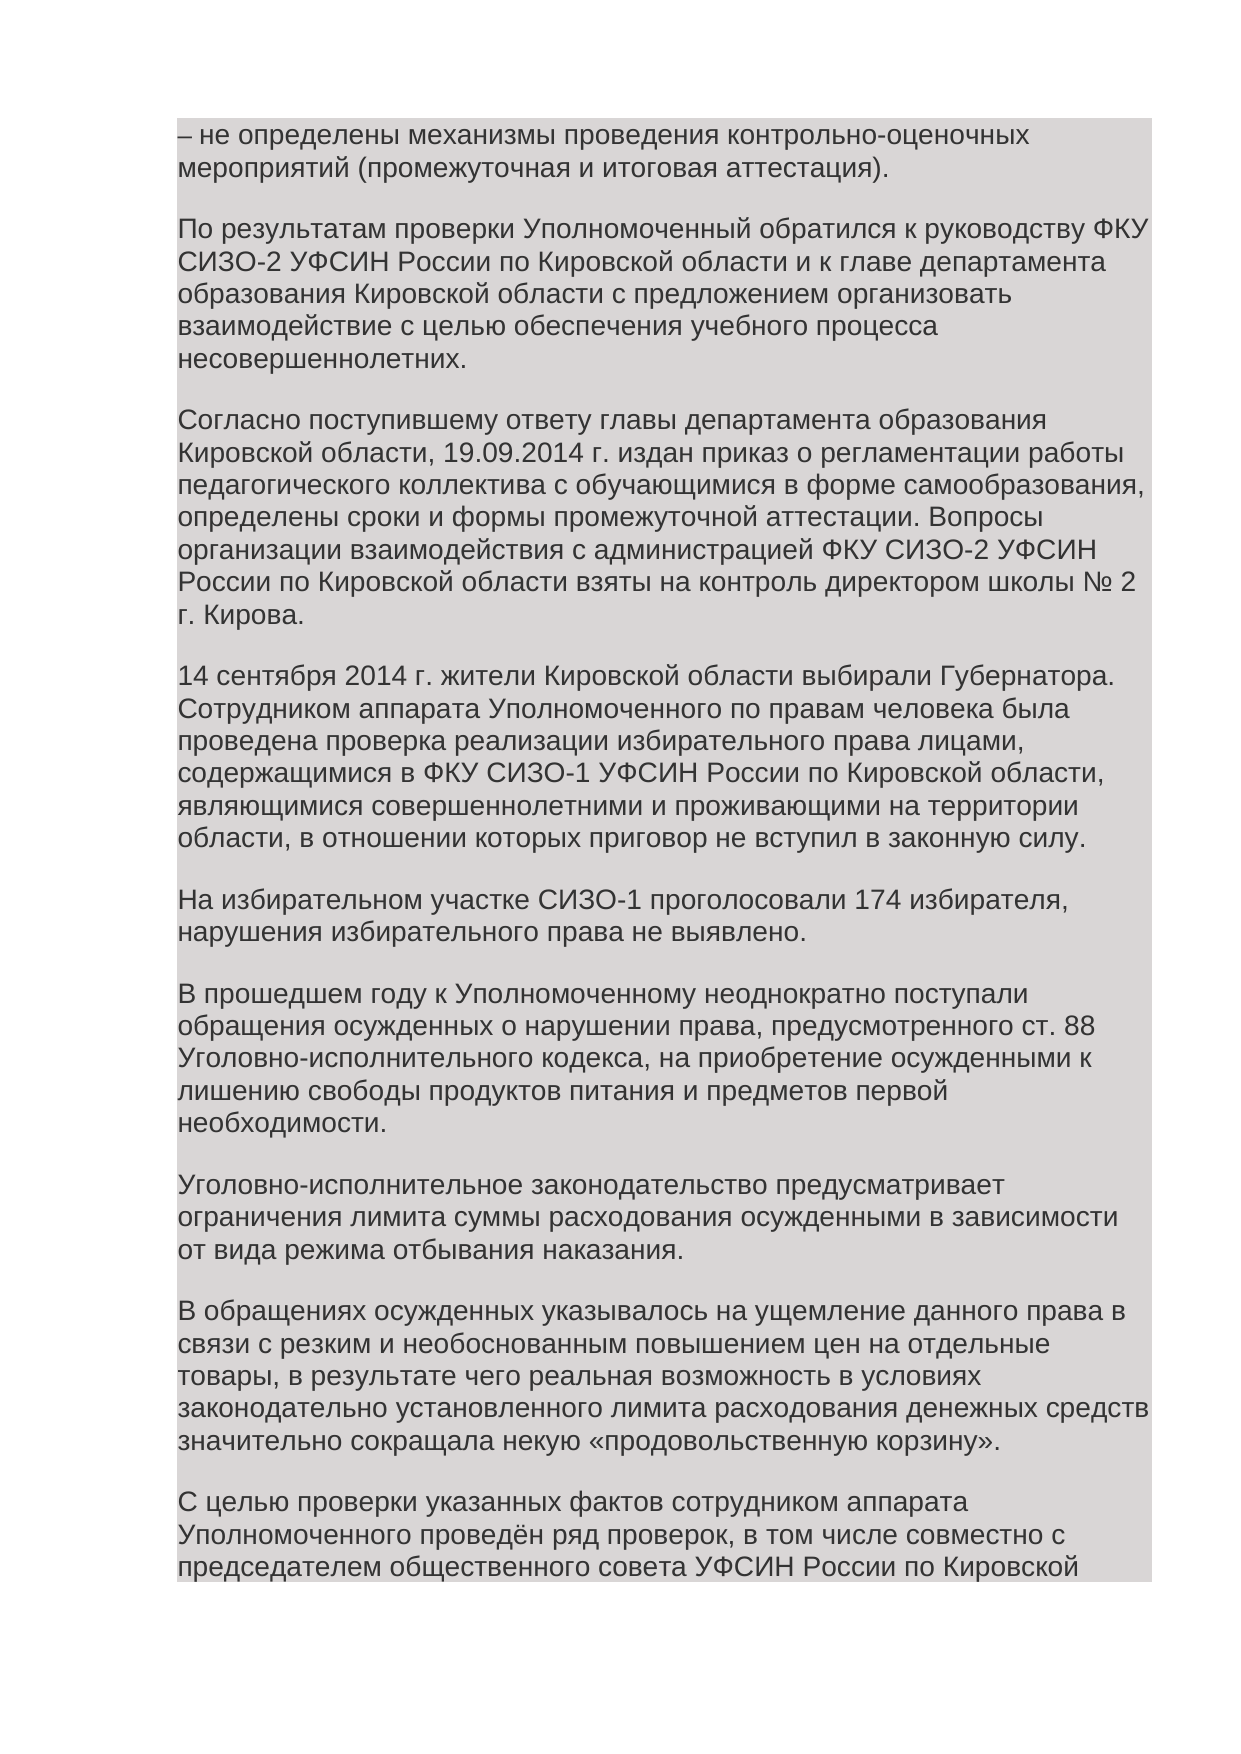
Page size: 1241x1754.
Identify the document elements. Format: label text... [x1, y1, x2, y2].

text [177, 1485, 1152, 1582]
text На избирательном участке СИЗО-1 проголосовали 174 избирателя, нарушения избирательного права не выявлено. [177, 883, 1152, 947]
text 14 сентября 2014 г. жители Кировской области выбирали Губернатора. Сотрудником аппарата Уполномоченного по правам человека была проведена проверка реализации избирательного права лицами, содержащимися в ФКУ СИЗО-1 УФСИН России по Кировской области, являющимися совершеннолетними и проживающими на территории области, в отношении которых приговор не вступил в законную силу. [177, 659, 1152, 853]
text В обращениях осужденных указывалось на ущемление данного права в связи с резким и необоснованным повышением цен на отдельные товары, в результате чего реальная возможность в условиях законодательно установленного лимита расходования денежных средств значительно сокращала некую «продовольственную корзину». [177, 1294, 1152, 1456]
text – не определены механизмы проведения контрольно-оценочных мероприятий (промежуточная и итоговая аттестация). [177, 118, 1152, 183]
text По результатам проверки Уполномоченный обратился к руководству ФКУ СИЗО-2 УФСИН России по Кировской области и к главе департамента образования Кировской области с предложением организовать взаимодействие с целью обеспечения учебного процесса несовершеннолетних. [177, 212, 1152, 374]
text В прошедшем году к Уполномоченному неоднократно поступали обращения осужденных о нарушении права, предусмотренного ст. 88 Уголовно-исполнительного кодекса, на приобретение осужденными к лишению свободы продуктов питания и предметов первой необходимости. [177, 977, 1152, 1139]
text Уголовно-исполнительное законодательство предусматривает ограничения лимита суммы расходования осужденными в зависимости от вида режима отбывания наказания. [177, 1168, 1152, 1265]
text Согласно поступившему ответу главы департамента образования Кировской области, 19.09.2014 г. издан приказ о регламентации работы педагогического коллектива с обучающимися в форме самообразования, определены сроки и формы промежуточной аттестации. Вопросы организации взаимодействия с администрацией ФКУ СИЗО-2 УФСИН России по Кировской области взяты на контроль директором школы № 2 г. Кирова. [177, 403, 1152, 630]
